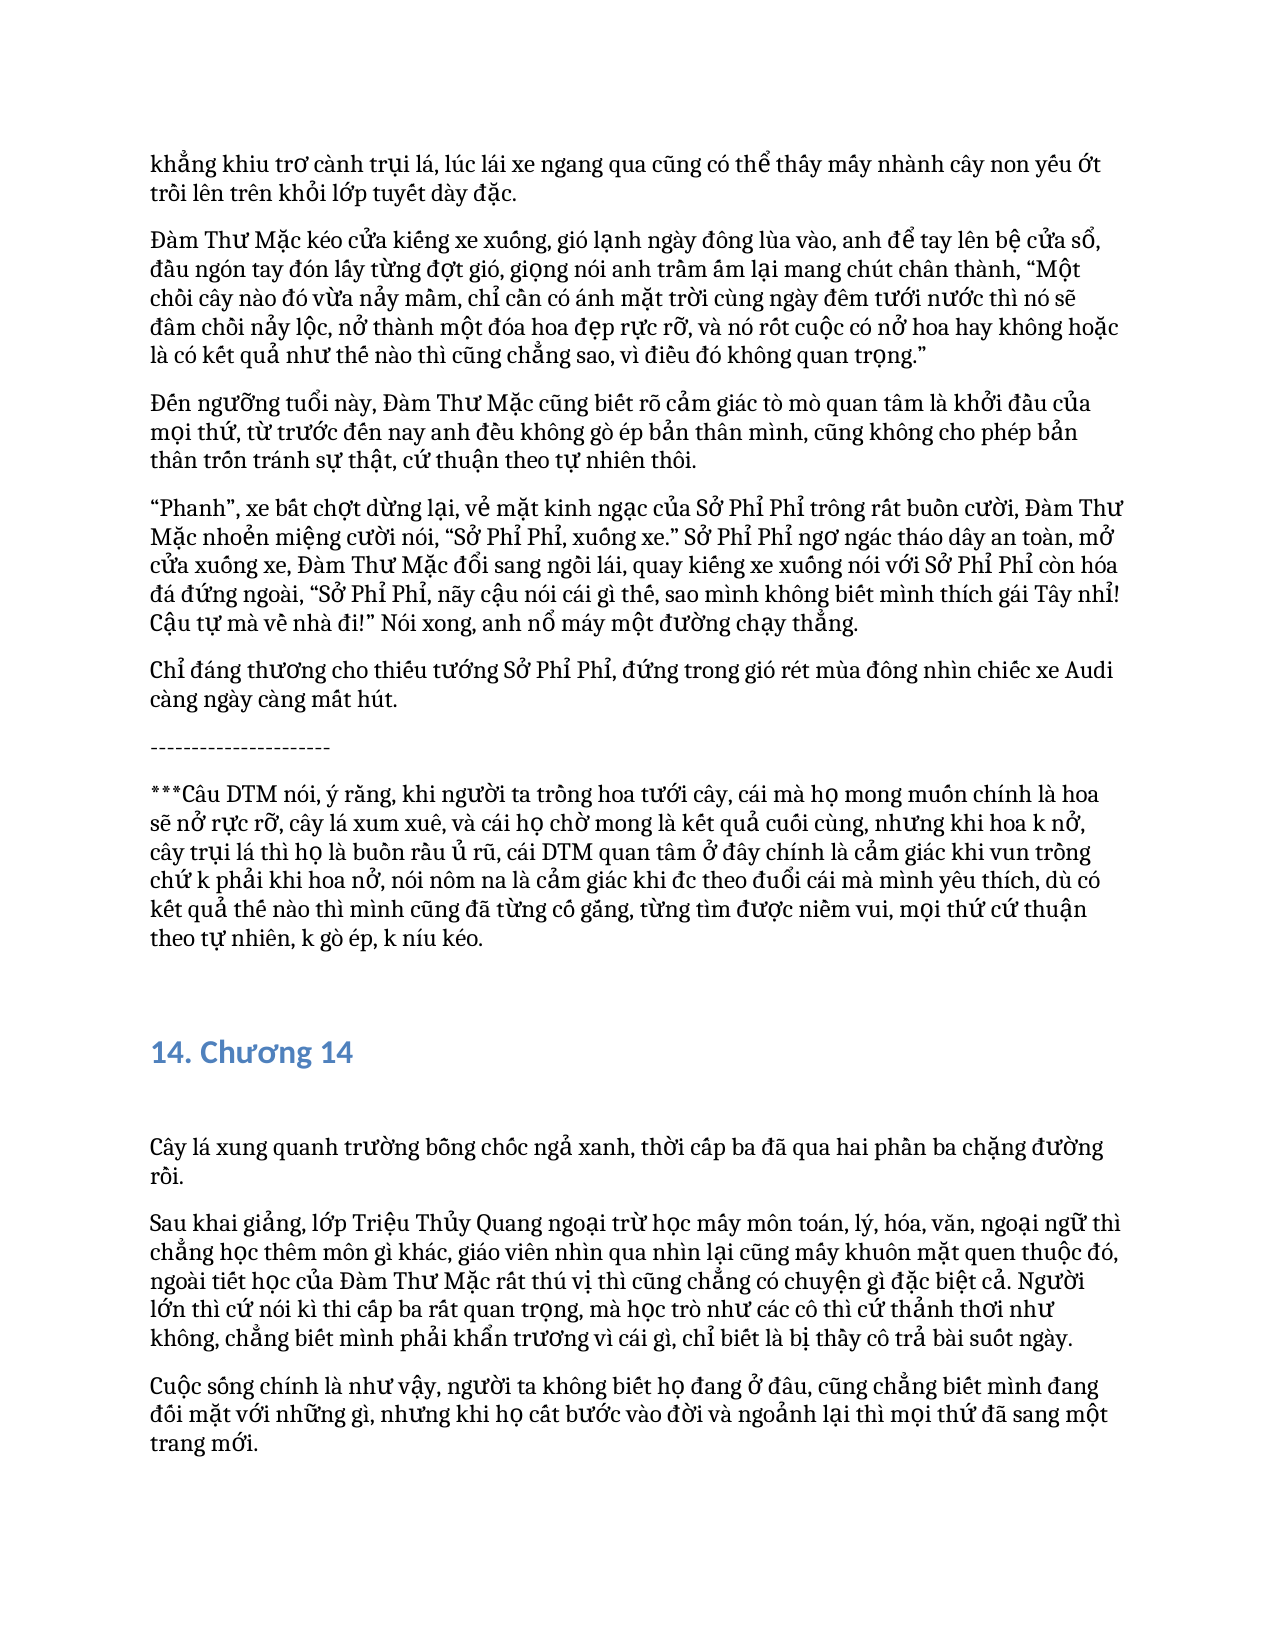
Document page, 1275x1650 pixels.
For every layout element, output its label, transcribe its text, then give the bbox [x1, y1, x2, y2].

text Đàm Thư Mặc kéo cửa kiếng xe xuống, gió lạnh ngày đông lùa vào, anh để tay lên bệ cửa sổ, đầu ngón tay đón lấy từng đợt gió, giọng nói anh trầm ấm lại mang chút chân thành, “Một chồi cây nào đó vừa nảy mầm, chỉ cần có ánh mặt trời cùng ngày đêm tưới nước thì nó sẽ đâm chồi nảy lộc, nở thành một đóa hoa đẹp rực rỡ, và nó rốt cuộc có nở hoa hay không hoặc là có kết quả như thế nào thì cũng chẳng sao, vì điều đó không quan trọng.” [150, 226, 1125, 370]
subtitle 14. Chương 14 [150, 1031, 1125, 1072]
text Chỉ đáng thương cho thiếu tướng Sở Phỉ Phỉ, đứng trong gió rét mùa đông nhìn chiếc xe Audi càng ngày càng mất hút. [150, 656, 1125, 714]
text Sau khai giảng, lớp Triệu Thủy Quang ngoại trừ học mấy môn toán, lý, hóa, văn, ngoại ngữ thì chẳng học thêm môn gì khác, giáo viên nhìn qua nhìn lại cũng mấy khuôn mặt quen thuộc đó, ngoài tiết học của Đàm Thư Mặc rất thú vị thì cũng chẳng có chuyện gì đặc biệt cả. Người lớn thì cứ nói kì thi cấp ba rất quan trọng, mà học trò như các cô thì cứ thảnh thơi như không, chẳng biết mình phải khẩn trương vì cái gì, chỉ biết là bị thầy cô trả bài suốt ngày. [150, 1209, 1125, 1353]
text ***Câu DTM nói, ý rằng, khi người ta trồng hoa tưới cây, cái mà họ mong muốn chính là hoa sẽ nở rực rỡ, cây lá xum xuê, và cái họ chờ mong là kết quả cuối cùng, nhưng khi hoa k nở, cây trụi lá thì họ là buồn rầu ủ rũ, cái DTM quan tâm ở đây chính là cảm giác khi vun trồng chứ k phải khi hoa nở, nói nôm na là cảm giác khi đc theo đuổi cái mà mình yêu thích, dù có kết quả thế nào thì mình cũng đã từng cố gắng, từng tìm được niềm vui, mọi thứ cứ thuận theo tự nhiên, k gò ép, k níu kéo. [150, 780, 1125, 1010]
text Đến ngưỡng tuổi này, Đàm Thư Mặc cũng biết rõ cảm giác tò mò quan tâm là khởi đầu của mọi thứ, từ trước đến nay anh đều không gò ép bản thân mình, cũng không cho phép bản thân trốn tránh sự thật, cứ thuận theo tự nhiên thôi. [150, 389, 1125, 475]
text Cuộc sống chính là như vậy, người ta không biết họ đang ở đâu, cũng chẳng biết mình đang đối mặt với những gì, nhưng khi họ cất bước vào đời và ngoảnh lại thì mọi thứ đã sang một trang mới. [150, 1372, 1125, 1458]
text Cây lá xung quanh trường bỗng chốc ngả xanh, thời cấp ba đã qua hai phần ba chặng đường rồi. [150, 1075, 1125, 1190]
text “Phanh”, xe bất chợt dừng lại, vẻ mặt kinh ngạc của Sở Phỉ Phỉ trông rất buồn cười, Đàm Thư Mặc nhoẻn miệng cười nói, “Sở Phỉ Phỉ, xuống xe.” Sở Phỉ Phỉ ngơ ngác tháo dây an toàn, mở cửa xuống xe, Đàm Thư Mặc đổi sang ngồi lái, quay kiếng xe xuống nói với Sở Phỉ Phỉ còn hóa đá đứng ngoài, “Sở Phỉ Phỉ, nãy cậu nói cái gì thế, sao mình không biết mình thích gái Tây nhỉ! Cậu tự mà về nhà đi!” Nói xong, anh nổ máy một đường chạy thẳng. [150, 494, 1125, 637]
text ---------------------- [150, 732, 1125, 761]
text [150, 150, 1125, 207]
